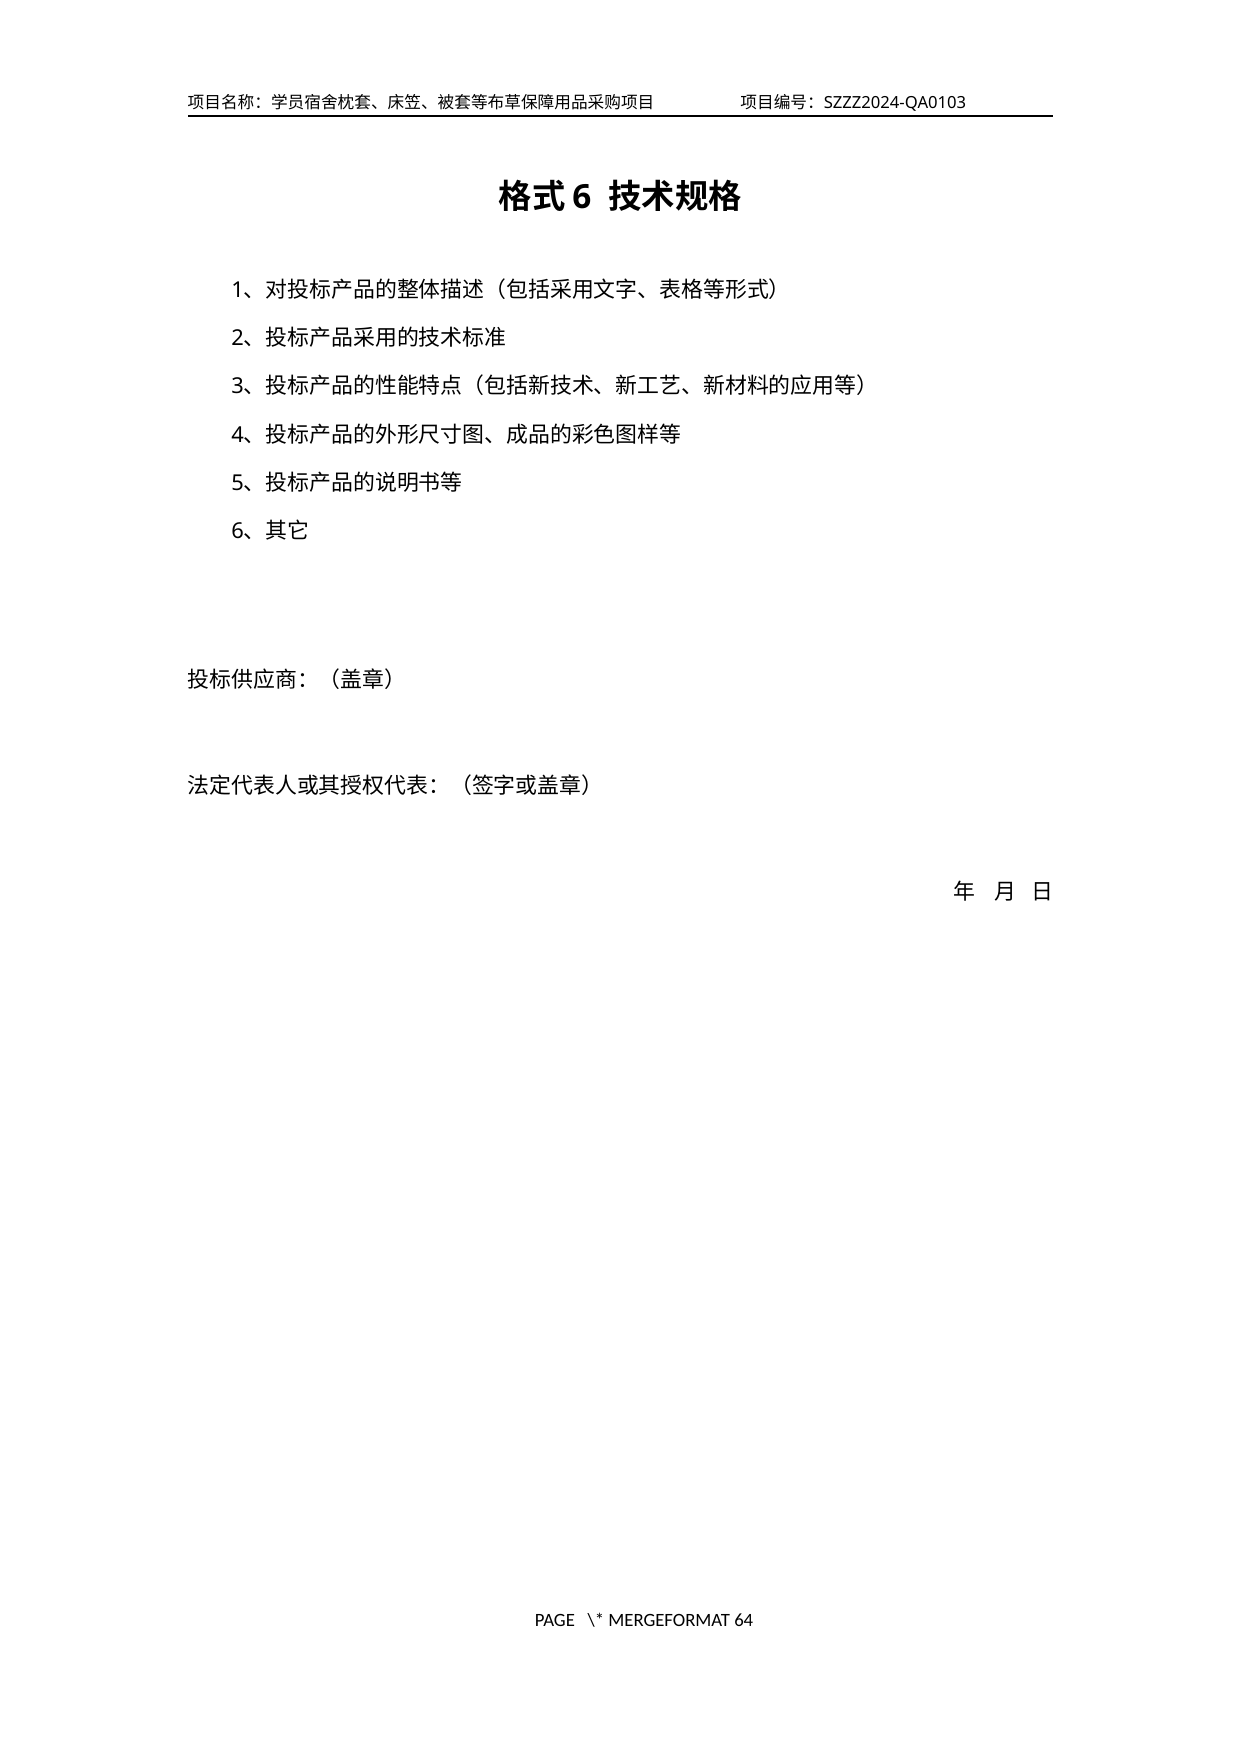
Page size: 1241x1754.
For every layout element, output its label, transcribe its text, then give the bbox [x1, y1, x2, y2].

text 6、其它 [231, 513, 1053, 546]
text 1、对投标产品的整体描述（包括采用文字、表格等形式） [231, 272, 1053, 304]
text 法定代表人或其授权代表：（签字或盖章） [187, 768, 1053, 799]
text 2、投标产品采用的技术标准 [231, 320, 1053, 352]
text 3、投标产品的性能特点（包括新技术、新工艺、新材料的应用等） [231, 368, 1053, 401]
text 格式6 技术规格 [187, 162, 1053, 227]
text 4、投标产品的外形尺寸图、成品的彩色图样等 [231, 417, 1053, 449]
text 5、投标产品的说明书等 [231, 465, 1053, 497]
text 投标供应商：（盖章） [187, 662, 1053, 693]
text 年 月 日 [187, 874, 1053, 906]
